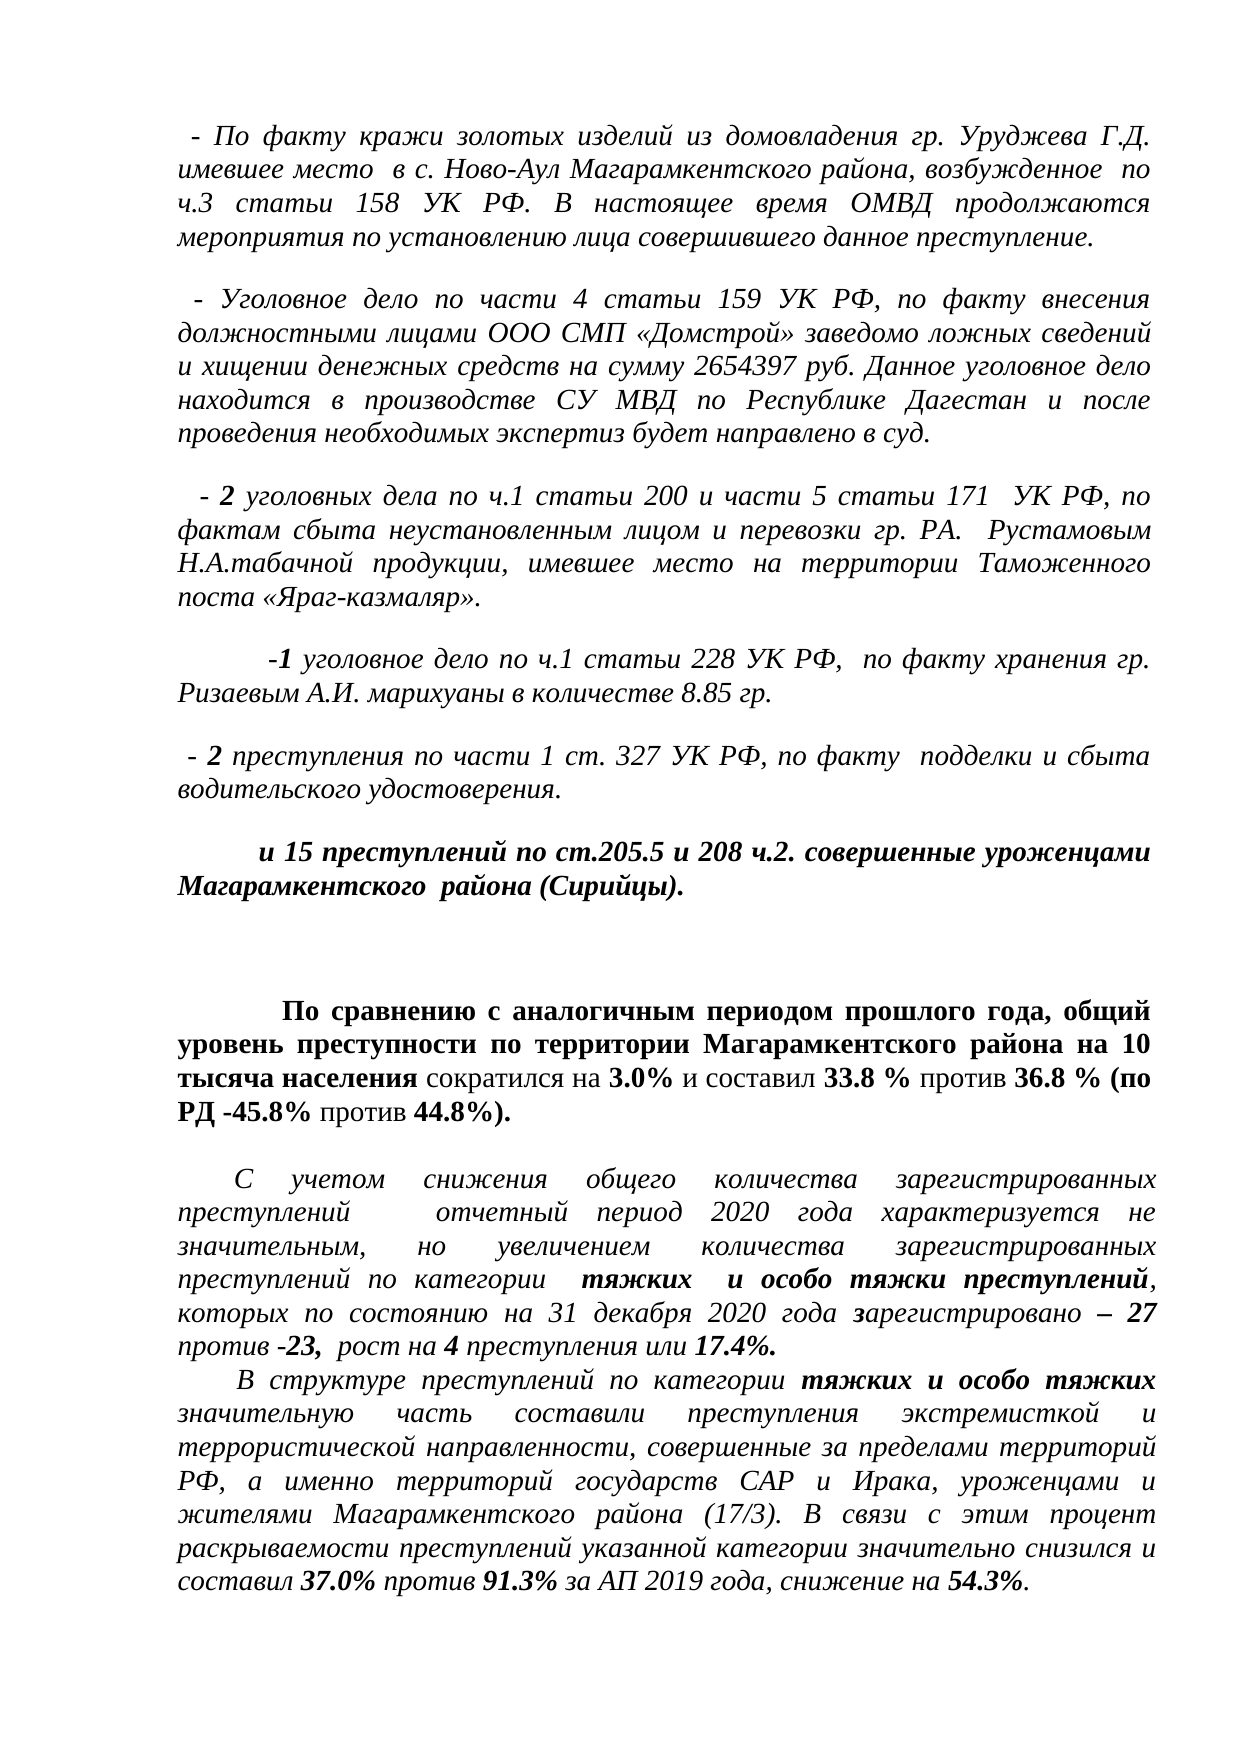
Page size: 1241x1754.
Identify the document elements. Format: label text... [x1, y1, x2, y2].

text -1 уголовное дело по ч.1 статьи 228 УК РФ, по факту хранения гр. Ризаевым А.И. марихуаны в количестве 8.85 гр. [177, 642, 1152, 709]
text - По факту кражи золотых изделий из домовладения гр. Уруджева Г.Д. имевшее место в с. Ново-Аул Магарамкентского района, возбужденное по ч.3 статьи 158 УК РФ. В настоящее время ОМВД продолжаются мероприятия по установлению лица совершившего данное преступление. [177, 118, 1152, 252]
text В структуре преступлений по категории тяжких и особо тяжких значительную часть составили преступления экстремисткой и террористической направленности, совершенные за пределами территорий РФ, а именно территорий государств САР и Ирака, уроженцами и жителями Магарамкентского района (17/3). В связи с этим процент раскрываемости преступлений указанной категории значительно снизился и составил 37.0% против 91.3% за АП 2019 года, снижение на 54.3%. [177, 1362, 1157, 1597]
text - 2 преступления по части 1 ст. 327 УК РФ, по факту подделки и сбыта водительского удостоверения. [177, 738, 1152, 805]
text и 15 преступлений по ст.205.5 и 208 ч.2. совершенные уроженцами Магарамкентского района (Сирийцы). [177, 834, 1152, 901]
text - 2 уголовных дела по ч.1 статьи 200 и части 5 статьи 171 УК РФ, по фактам сбыта неустановленным лицом и перевозки гр. РА. Рустамовым Н.А.табачной продукции, имевшее место на территории Таможенного поста «Яраг-казмаляр». [177, 478, 1152, 612]
text С учетом снижения общего количества зарегистрированных преступлений отчетный период 2020 года характеризуется не значительным, но увеличением количества зарегистрированных преступлений по категории тяжких и особо тяжки преступлений, которых по состоянию на 31 декабря 2020 года зарегистрировано – 27 против -23, рост на 4 преступления или 17.4%. [177, 1161, 1157, 1362]
text - Уголовное дело по части 4 статьи 159 УК РФ, по факту внесения должностными лицами ООО СМП «Домстрой» заведомо ложных сведений и хищении денежных средств на сумму 2654397 руб. Данное уголовное дело находится в производстве СУ МВД по Республике Дагестан и после проведения необходимых экспертиз будет направлено в суд. [177, 281, 1152, 449]
text По сравнению с аналогичным периодом прошлого года, общий уровень преступности по территории Магарамкентского района на 10 тысяча населения сократился на 3.0% и составил 33.8 % против 36.8 % (по РД -45.8% против 44.8%). [177, 993, 1152, 1127]
